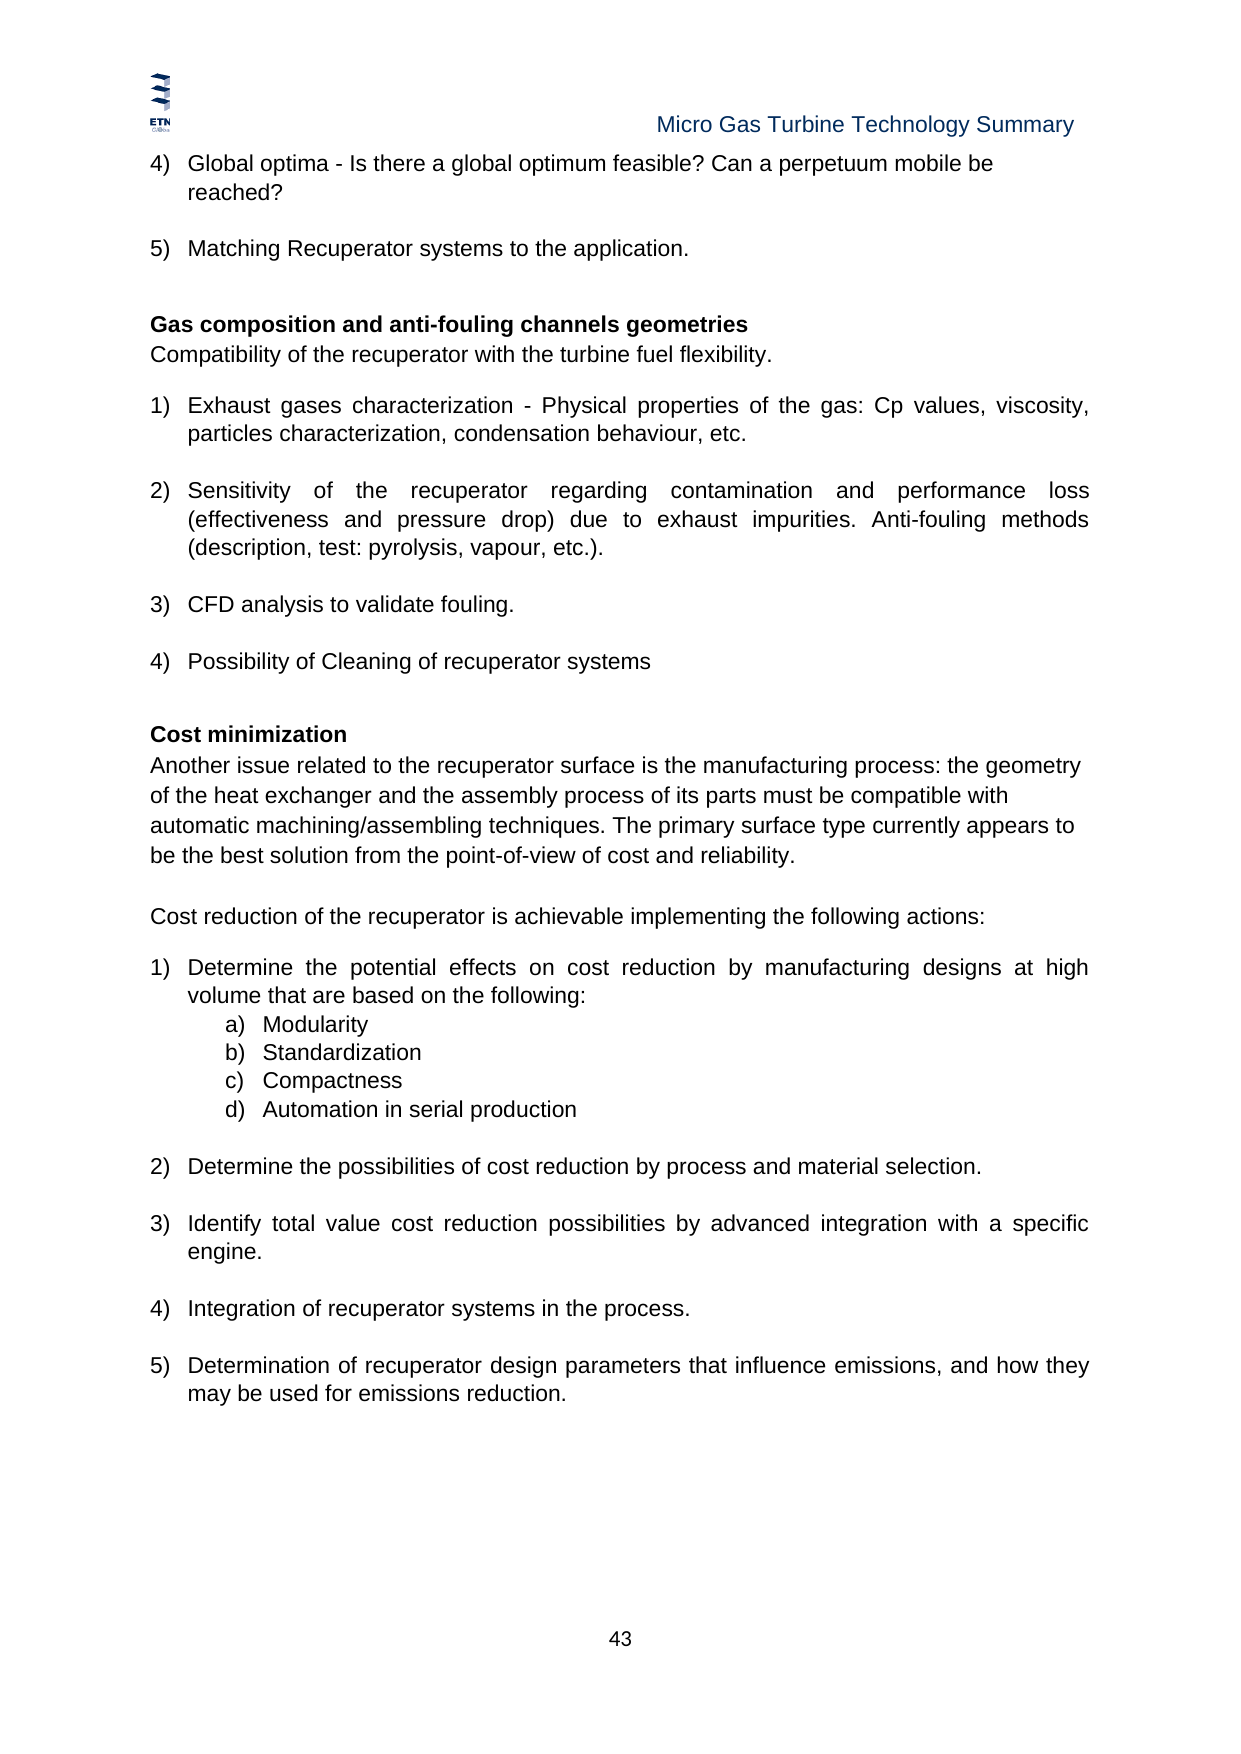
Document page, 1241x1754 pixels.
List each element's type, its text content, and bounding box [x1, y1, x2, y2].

text Cost minimization [150, 721, 1090, 748]
text Compatibility of the recuperator with the turbine fuel flexibility. [150, 341, 1090, 367]
list Matching Recuperator systems to the application. [150, 235, 1090, 262]
text Another issue related to the recuperator surface is the manufacturing process: the geometry of the heat exchanger and the assembly process of its parts must be compatible with automatic machining/assembling techniques. The primary surface type currently appears to be the best solution from the point-of-view of cost and reliability. [150, 752, 1090, 868]
list Determination of recuperator design parameters that influence emissions, and how they may be used for emissions reduction. [150, 1352, 1090, 1407]
list Possibility of Cleaning of recuperator systems [150, 648, 1090, 674]
list Compactness [225, 1067, 1090, 1094]
list CFD analysis to validate fouling. [150, 591, 1090, 617]
list Determine the possibilities of cost reduction by process and material selection. [150, 1153, 1090, 1179]
list Sensitivity of the recuperator regarding contamination and performance loss (effectiveness and pressure drop) due to exhaust impurities. Anti-fouling methods (description, test: pyrolysis, vapour, etc.). [150, 477, 1090, 560]
text Cost reduction of the recuperator is achievable implementing the following actions: [150, 903, 1090, 929]
list Integration of recuperator systems in the process. [150, 1295, 1090, 1321]
list Modularity [225, 1011, 1090, 1037]
list Determine the potential effects on cost reduction by manufacturing designs at high volume that are based on the following: [150, 954, 1090, 1008]
picture [150, 73, 170, 132]
list Exhaust gases characterization - Physical properties of the gas: Cp values, viscosity, particles characterization, condensation behaviour, etc. [150, 392, 1090, 447]
list Identify total value cost reduction possibilities by advanced integration with a specific engine. [150, 1209, 1090, 1264]
text Gas composition and anti-fouling channels geometries [150, 311, 1090, 337]
list Global optima - Is there a global optimum feasible? Can a perpetuum mobile be reached? [150, 150, 1090, 205]
list Automation in serial production [225, 1096, 1090, 1122]
list Standardization [225, 1039, 1090, 1065]
